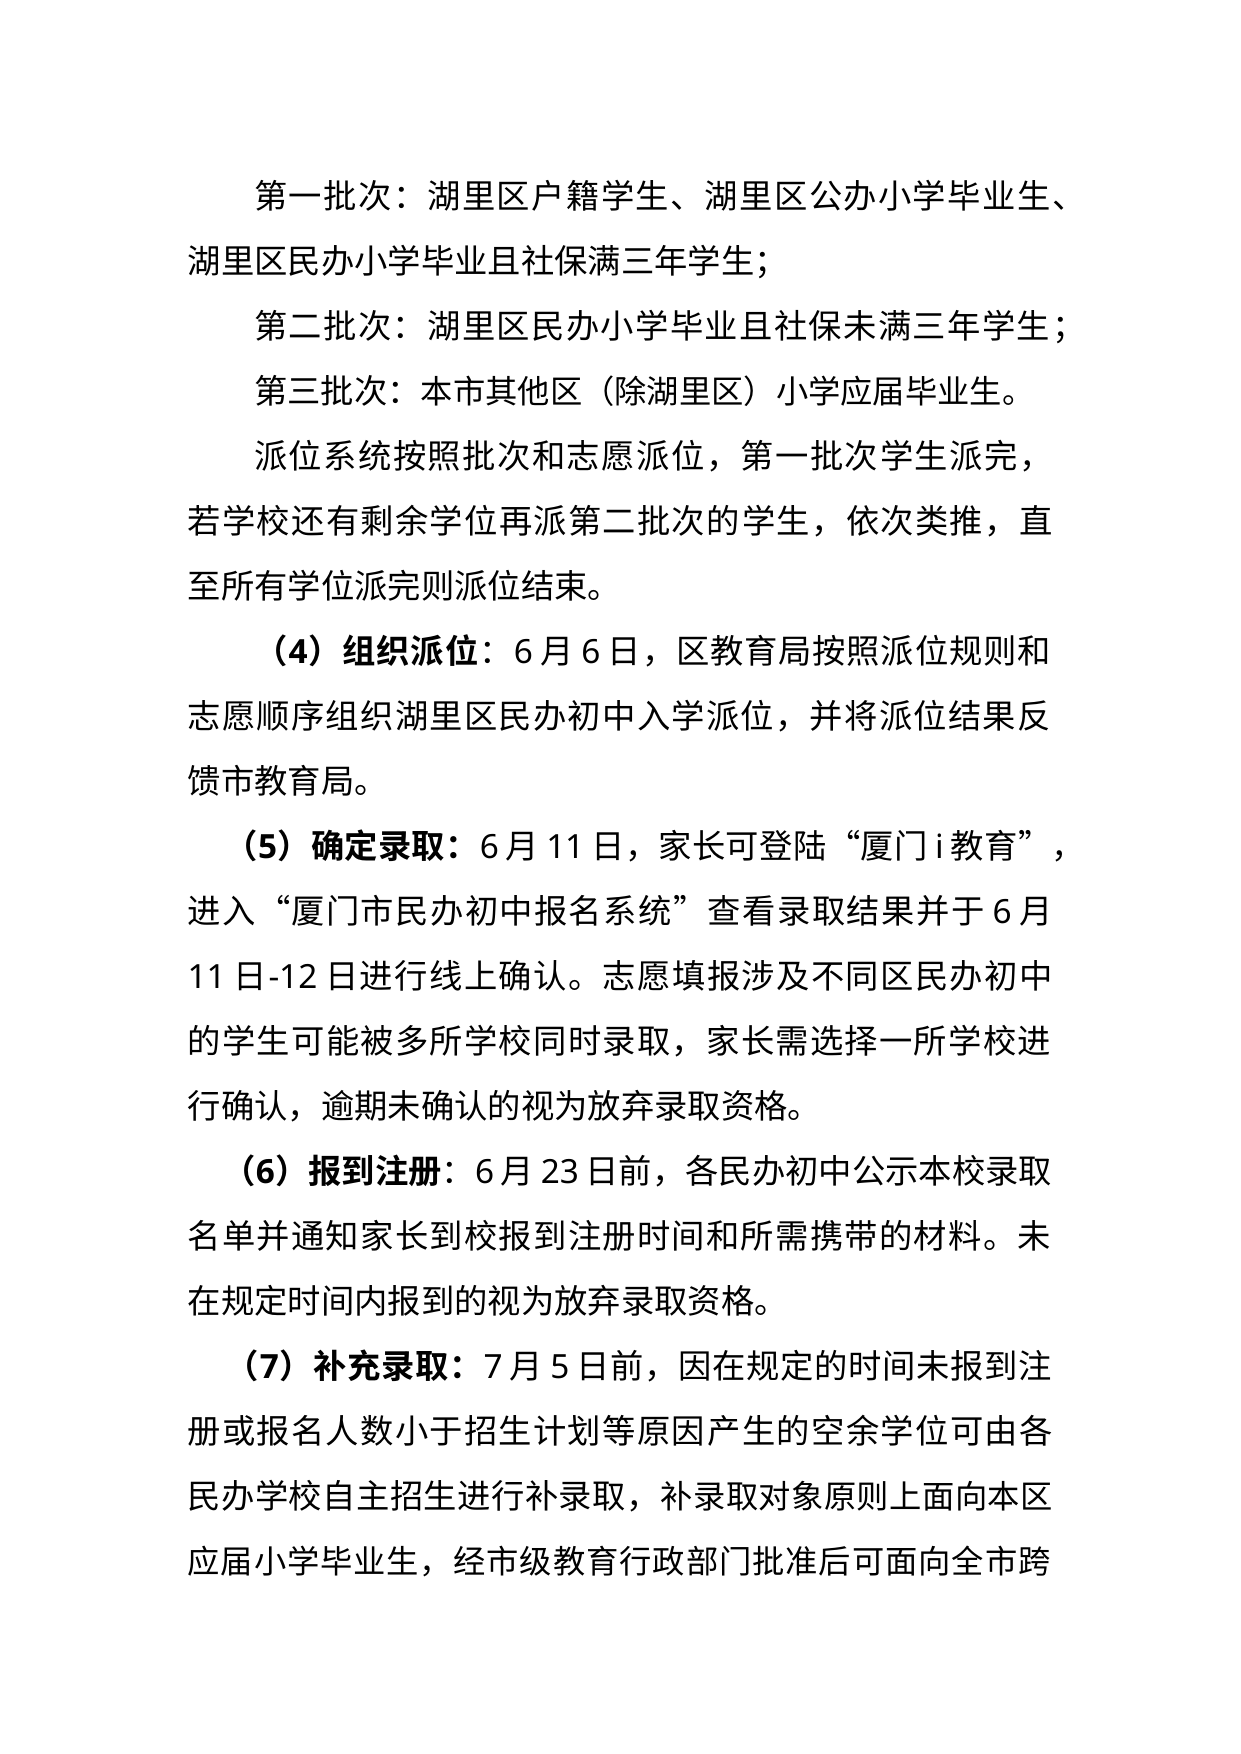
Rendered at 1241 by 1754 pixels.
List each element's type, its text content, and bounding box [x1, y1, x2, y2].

text 第二批次：湖里区民办小学毕业且社保未满三年学生；第三批次：本市其他区（除湖里区）小学应届毕业生。 [254, 292, 1053, 422]
text （5）确定录取：6月11日，家长可登陆“厦门i教育”，进入“厦门市民办初中报名系统”查看录取结果并于6月11日-12日进行线上确认。志愿填报涉及不同区民办初中的学生可能被多所学校同时录取，家长需选择一所学校进行确认，逾期未确认的视为放弃录取资格。 [187, 812, 1053, 1137]
text （4）组织派位：6月6日，区教育局按照派位规则和志愿顺序组织湖里区民办初中入学派位，并将派位结果反馈市教育局。 [187, 617, 1053, 812]
text 第一批次：湖里区户籍学生、湖里区公办小学毕业生、湖里区民办小学毕业且社保满三年学生； [187, 162, 1053, 292]
text 派位系统按照批次和志愿派位，第一批次学生派完，若学校还有剩余学位再派第二批次的学生，依次类推，直至所有学位派完则派位结束。 [187, 422, 1053, 617]
text （6）报到注册：6月23日前，各民办初中公示本校录取名单并通知家长到校报到注册时间和所需携带的材料。未在规定时间内报到的视为放弃录取资格。 [187, 1137, 1053, 1332]
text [187, 1332, 1053, 1592]
